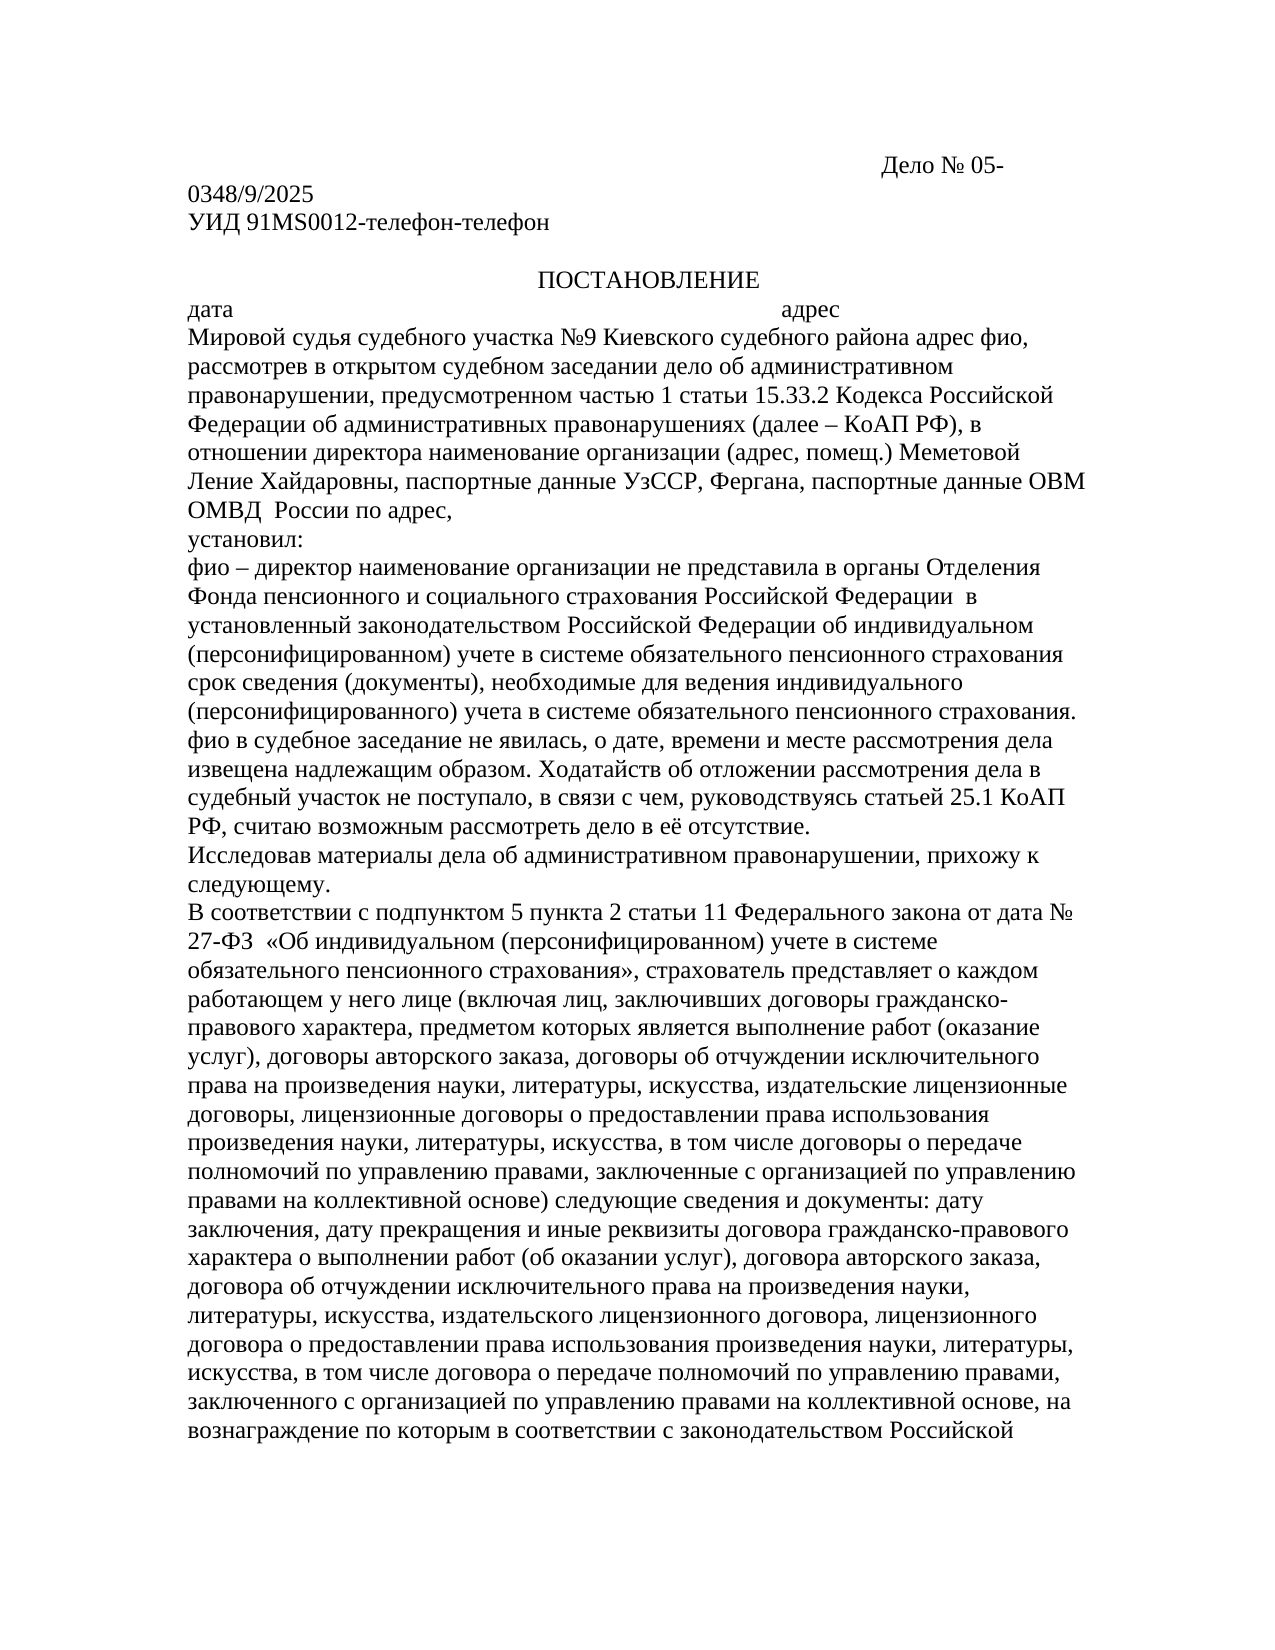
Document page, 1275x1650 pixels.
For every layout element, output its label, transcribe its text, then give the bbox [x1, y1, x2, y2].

text Исследовав материалы дела об административном правонарушении, прихожу к следующему. [187, 840, 1087, 897]
text фио в судебное заседание не явилась, о дате, времени и месте рассмотрения дела извещена надлежащим образом. Ходатайств об отложении рассмотрения дела в судебный участок не поступало, в связи с чем, руководствуясь статьей 25.1 КоАП РФ, считаю возможным рассмотреть дело в её отсутствие. [187, 725, 1087, 840]
text Мировой судья судебного участка №9 Киевского судебного района адрес фио, рассмотрев в открытом судебном заседании дело об административном правонарушении, предусмотренном частью 1 статьи 15.33.2 Кодекса Российской Федерации об административных правонарушениях (далее – КоАП РФ), в отношении директора наименование организации (адрес, помещ.) Меметовой Ление Хайдаровны, паспортные данные УзССР, Фергана, паспортные данные ОВМ ОМВД России по адрес, [187, 322, 1087, 524]
text фио – директор наименование организации не представила в органы Отделения Фонда пенсионного и социального страхования Российской Федерации в установленный законодательством Российской Федерации об индивидуальном (персонифицированном) учете в системе обязательного пенсионного страхования срок сведения (документы), необходимые для ведения индивидуального (персонифицированного) учета в системе обязательного пенсионного страхования. [187, 552, 1087, 725]
text УИД 91MS0012-телефон-телефон [187, 207, 1087, 236]
text ПОСТАНОВЛЕНИЕ [187, 265, 1087, 294]
text дата адрес [187, 294, 1087, 322]
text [187, 897, 1087, 1444]
text Дело № 05-0348/9/2025 [187, 150, 1087, 207]
text установил: [187, 524, 1087, 552]
